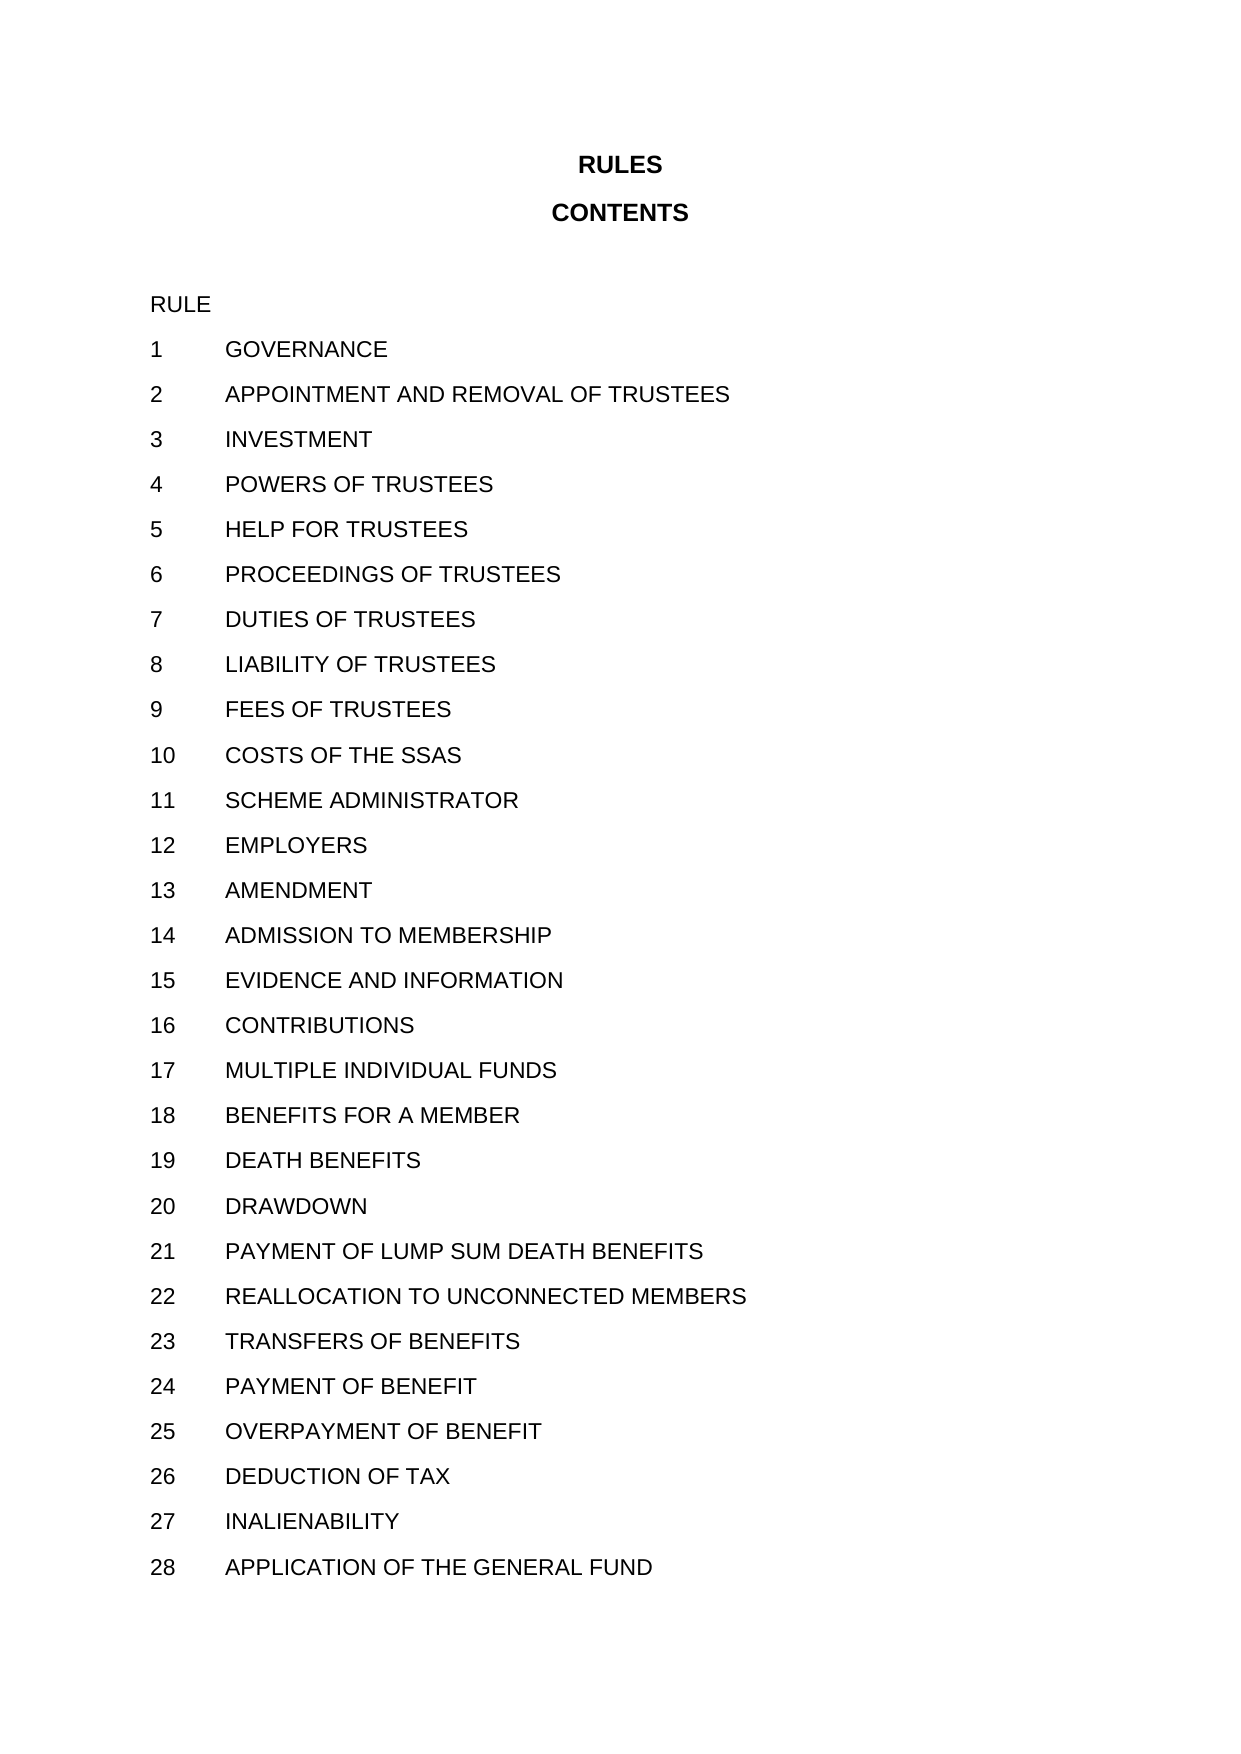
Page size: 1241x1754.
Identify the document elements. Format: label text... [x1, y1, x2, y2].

text 27 INALIENABILITY [150, 1508, 1090, 1535]
text 12 EMPLOYERS [150, 832, 1090, 858]
text 5 HELP FOR TRUSTEES [150, 516, 1090, 542]
text 26 DEDUCTION OF TAX [150, 1463, 1090, 1489]
text 18 BENEFITS FOR A MEMBER [150, 1102, 1090, 1129]
text 8 LIABILITY OF TRUSTEES [150, 651, 1090, 678]
text 17 MULTIPLE INDIVIDUAL FUNDS [150, 1057, 1090, 1084]
text 19 DEATH BENEFITS [150, 1147, 1090, 1174]
text 21 PAYMENT OF LUMP SUM DEATH BENEFITS [150, 1238, 1090, 1264]
text RULES [150, 150, 1090, 179]
text 7 DUTIES OF TRUSTEES [150, 606, 1090, 633]
text 9 FEES OF TRUSTEES [150, 696, 1090, 723]
text 3 INVESTMENT [150, 426, 1090, 452]
text 15 EVIDENCE AND INFORMATION [150, 967, 1090, 993]
text 24 PAYMENT OF BENEFIT [150, 1373, 1090, 1399]
text 10 COSTS OF THE SSAS [150, 742, 1090, 768]
text 23 TRANSFERS OF BENEFITS [150, 1328, 1090, 1354]
text 22 REALLOCATION TO UNCONNECTED MEMBERS [150, 1283, 1090, 1309]
text 16 CONTRIBUTIONS [150, 1012, 1090, 1038]
text 25 OVERPAYMENT OF BENEFIT [150, 1418, 1090, 1444]
text 11 SCHEME ADMINISTRATOR [150, 787, 1090, 813]
text 4 POWERS OF TRUSTEES [150, 471, 1090, 497]
text 14 ADMISSION TO MEMBERSHIP [150, 922, 1090, 948]
text 13 AMENDMENT [150, 877, 1090, 903]
text CONTENTS [150, 198, 1090, 226]
text 28 APPLICATION OF THE GENERAL FUND [150, 1553, 1090, 1580]
text 1 GOVERNANCE [150, 336, 1090, 362]
text 6 PROCEEDINGS OF TRUSTEES [150, 561, 1090, 587]
text 20 DRAWDOWN [150, 1193, 1090, 1219]
text 2 APPOINTMENT AND REMOVAL OF TRUSTEES [150, 381, 1090, 407]
text RULE [150, 291, 1090, 317]
